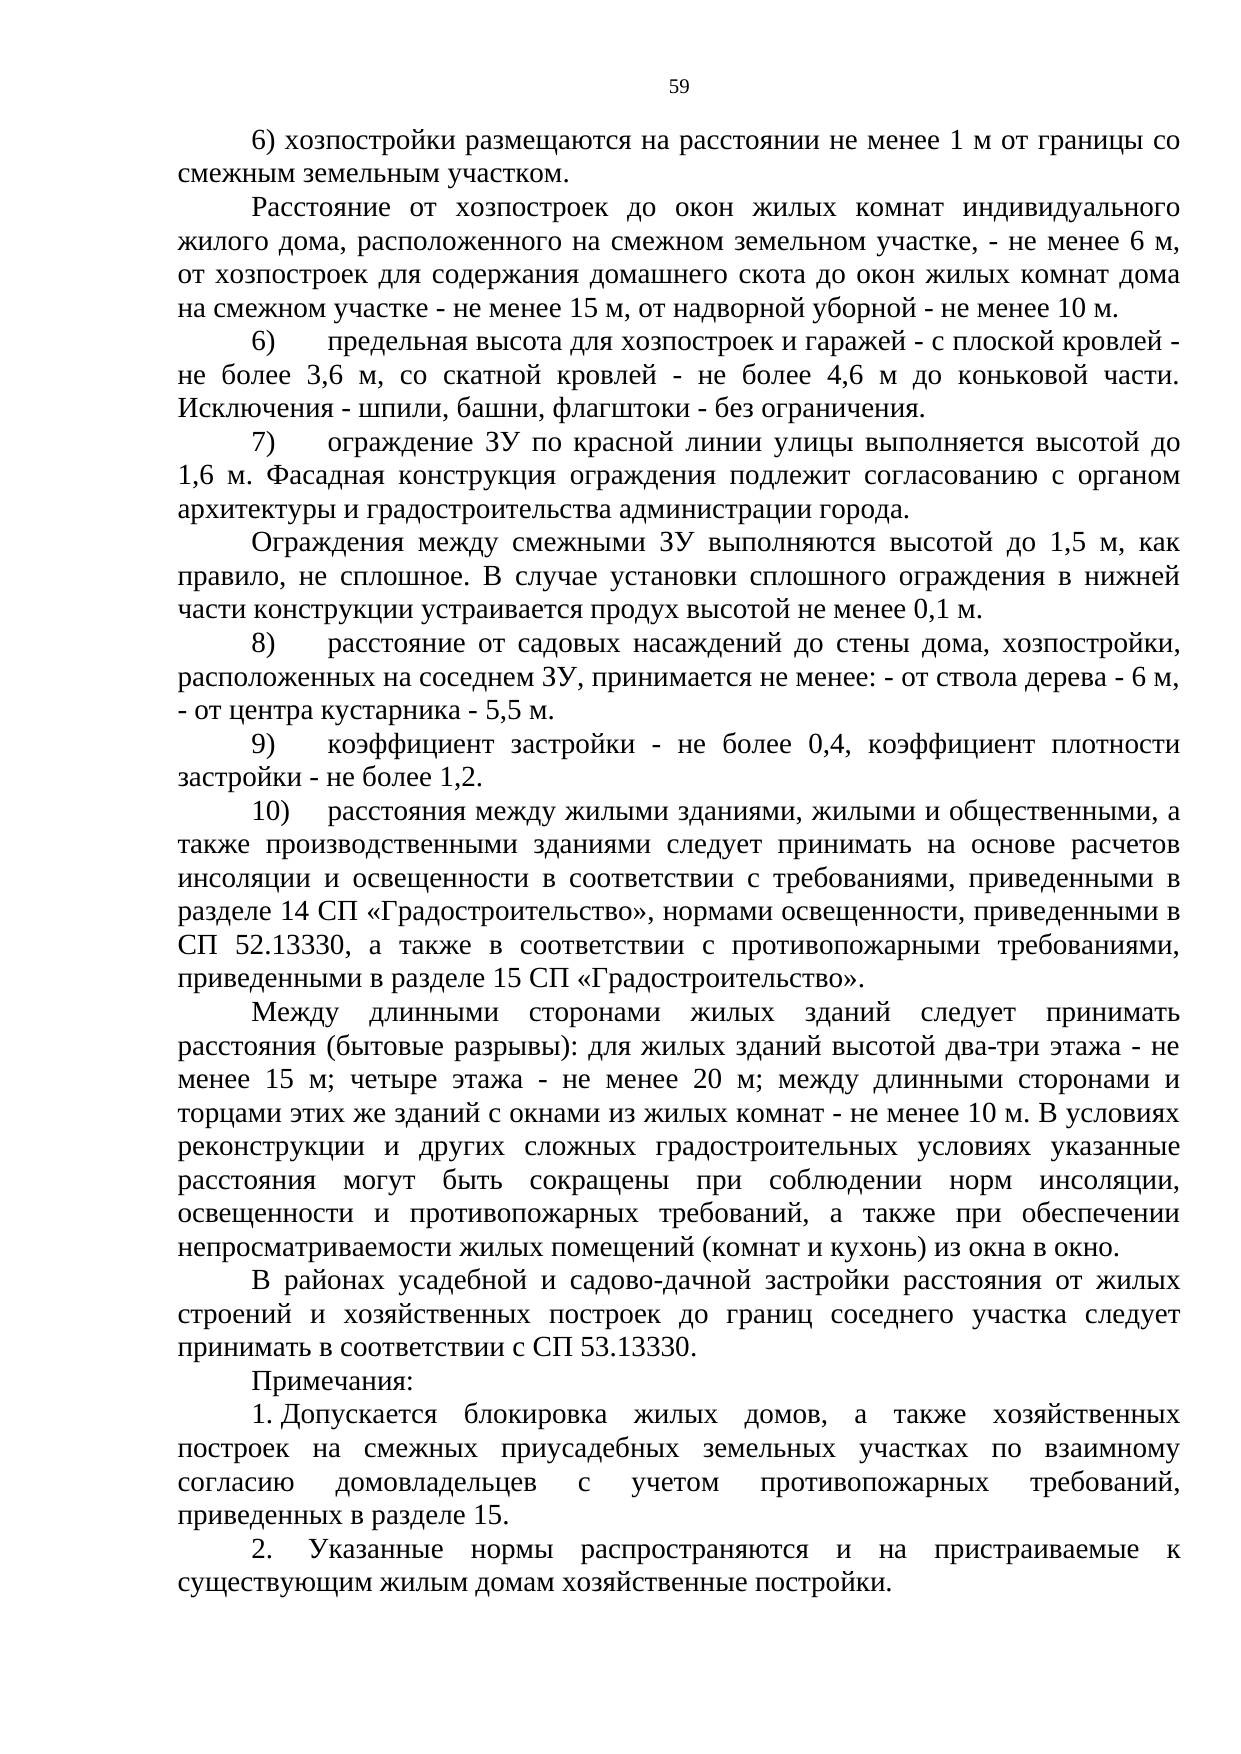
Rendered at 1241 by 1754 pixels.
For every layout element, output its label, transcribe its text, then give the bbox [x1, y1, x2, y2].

text 6) хозпостройки размещаются на расстоянии не менее 1 м от границы со смежным земельным участком. [177, 122, 1181, 189]
text Между длинными сторонами жилых зданий следует принимать расстояния (бытовые разрывы): для жилых зданий высотой два-три этажа - не менее 15 м; четыре этажа - не менее 20 м; между длинными сторонами и торцами этих же зданий с окнами из жилых комнат - не менее 10 м. В условиях реконструкции и других сложных градостроительных условиях указанные расстояния могут быть сокращены при соблюдении норм инсоляции, освещенности и противопожарных требований, а также при обеспечении непросматриваемости жилых помещений (комнат и кухонь) из окна в окно. [177, 994, 1181, 1262]
text В районах усадебной и садово-дачной застройки расстояния от жилых строений и хозяйственных построек до границ соседнего участка следует принимать в соответствии с СП 53.13330. [177, 1262, 1181, 1363]
list предельная высота для хозпостроек и гаражей - с плоской кровлей - не более 3,6 м, со скатной кровлей - не более 4,6 м до коньковой части. Исключения - шпили, башни, флагштоки - без ограничения. [177, 323, 1181, 424]
list расстояния между жилыми зданиями, жилыми и общественными, а также производственными зданиями следует принимать на основе расчетов инсоляции и освещенности в соответствии с требованиями, приведенными в разделе 14 СП «Градостроительство», нормами освещенности, приведенными в СП 52.13330, а также в соответствии с противопожарными требованиями, приведенными в разделе 15 СП «Градостроительство». [177, 793, 1181, 994]
list расстояние от садовых насаждений до стены дома, хозпостройки, расположенных на соседнем ЗУ, принимается не менее: - от ствола дерева - 6 м, - от центра кустарника - 5,5 м. [177, 625, 1181, 726]
list ограждение ЗУ по красной линии улицы выполняется высотой до 1,6 м. Фасадная конструкция ограждения подлежит согласованию с органом архитектуры и градостроительства администрации города. [177, 424, 1181, 524]
list коэффициент застройки - не более 0,4, коэффициент плотности застройки - не более 1,2. [177, 726, 1181, 793]
list Допускается блокировка жилых домов, а также хозяйственных построек на смежных приусадебных земельных участках по взаимному согласию домовладельцев с учетом противопожарных требований, приведенных в разделе 15. [177, 1397, 1181, 1531]
text Ограждения между смежными ЗУ выполняются высотой до 1,5 м, как правило, не сплошное. В случае установки сплошного ограждения в нижней части конструкции устраивается продух высотой не менее 0,1 м. [177, 524, 1181, 625]
text Расстояние от хозпостроек до окон жилых комнат индивидуального жилого дома, расположенного на смежном земельном участке, - не менее 6 м, от хозпостроек для содержания домашнего скота до окон жилых комнат дома на смежном участке - не менее 15 м, от надворной уборной - не менее 10 м. [177, 189, 1181, 323]
text Примечания: [177, 1363, 1181, 1397]
list Указанные нормы распространяются и на пристраиваемые к существующим жилым домам хозяйственные постройки. [177, 1531, 1181, 1598]
